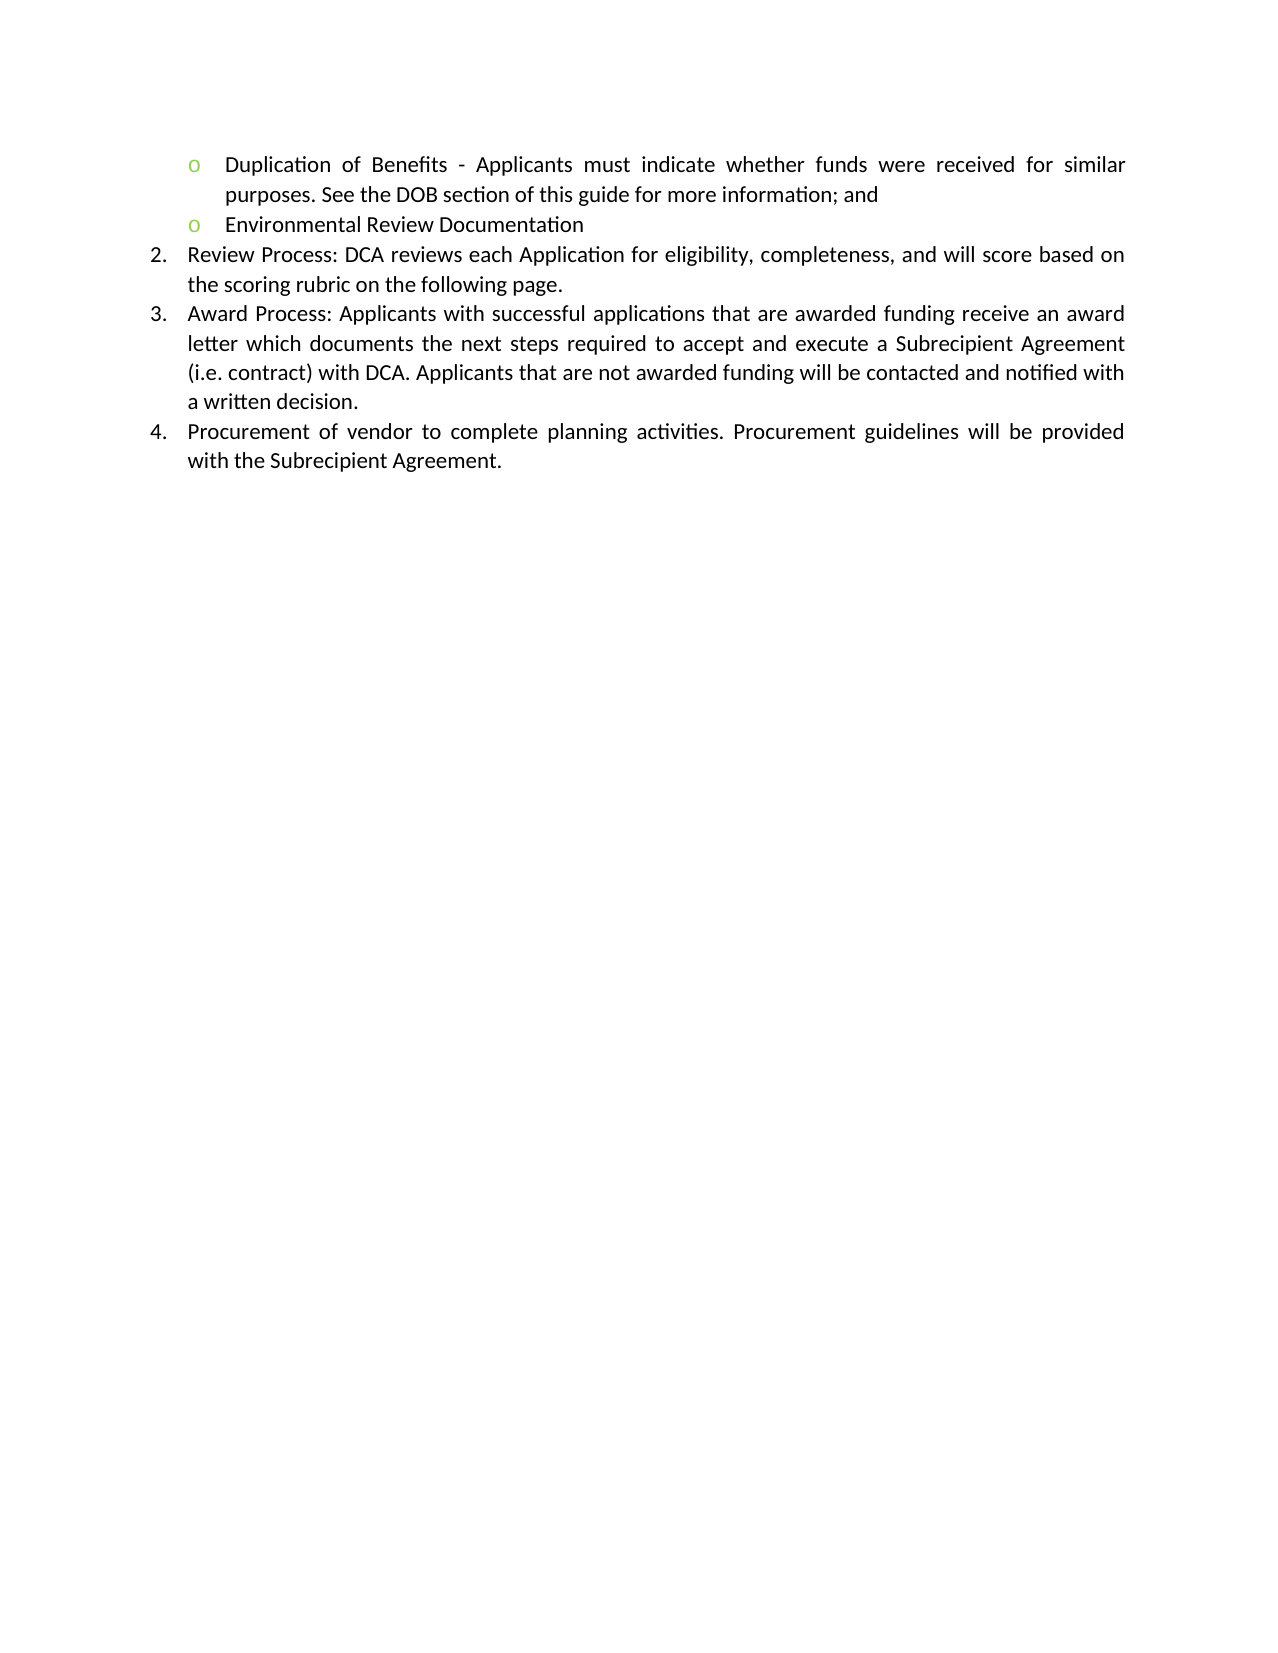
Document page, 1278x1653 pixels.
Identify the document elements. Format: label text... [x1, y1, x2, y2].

list Review Process: DCA reviews each Application for eligibility, completeness, and will score based on the scoring rubric on the following page. [150, 241, 1127, 298]
list Award Process: Applicants with successful applications that are awarded funding receive an award letter which documents the next steps required to accept and execute a Subrecipient Agreement (i.e. contract) with DCA. Applicants that are not awarded funding will be contacted and notified with a written decision. [150, 299, 1127, 415]
list Duplication of Benefits - Applicants must indicate whether funds were received for similar purposes. See the DOB section of this guide for more information; and [187, 150, 1127, 208]
list Procurement of vendor to complete planning activities. Procurement guidelines will be provided with the Subrecipient Agreement. [150, 417, 1127, 474]
list Environmental Review Documentation [187, 210, 1127, 239]
